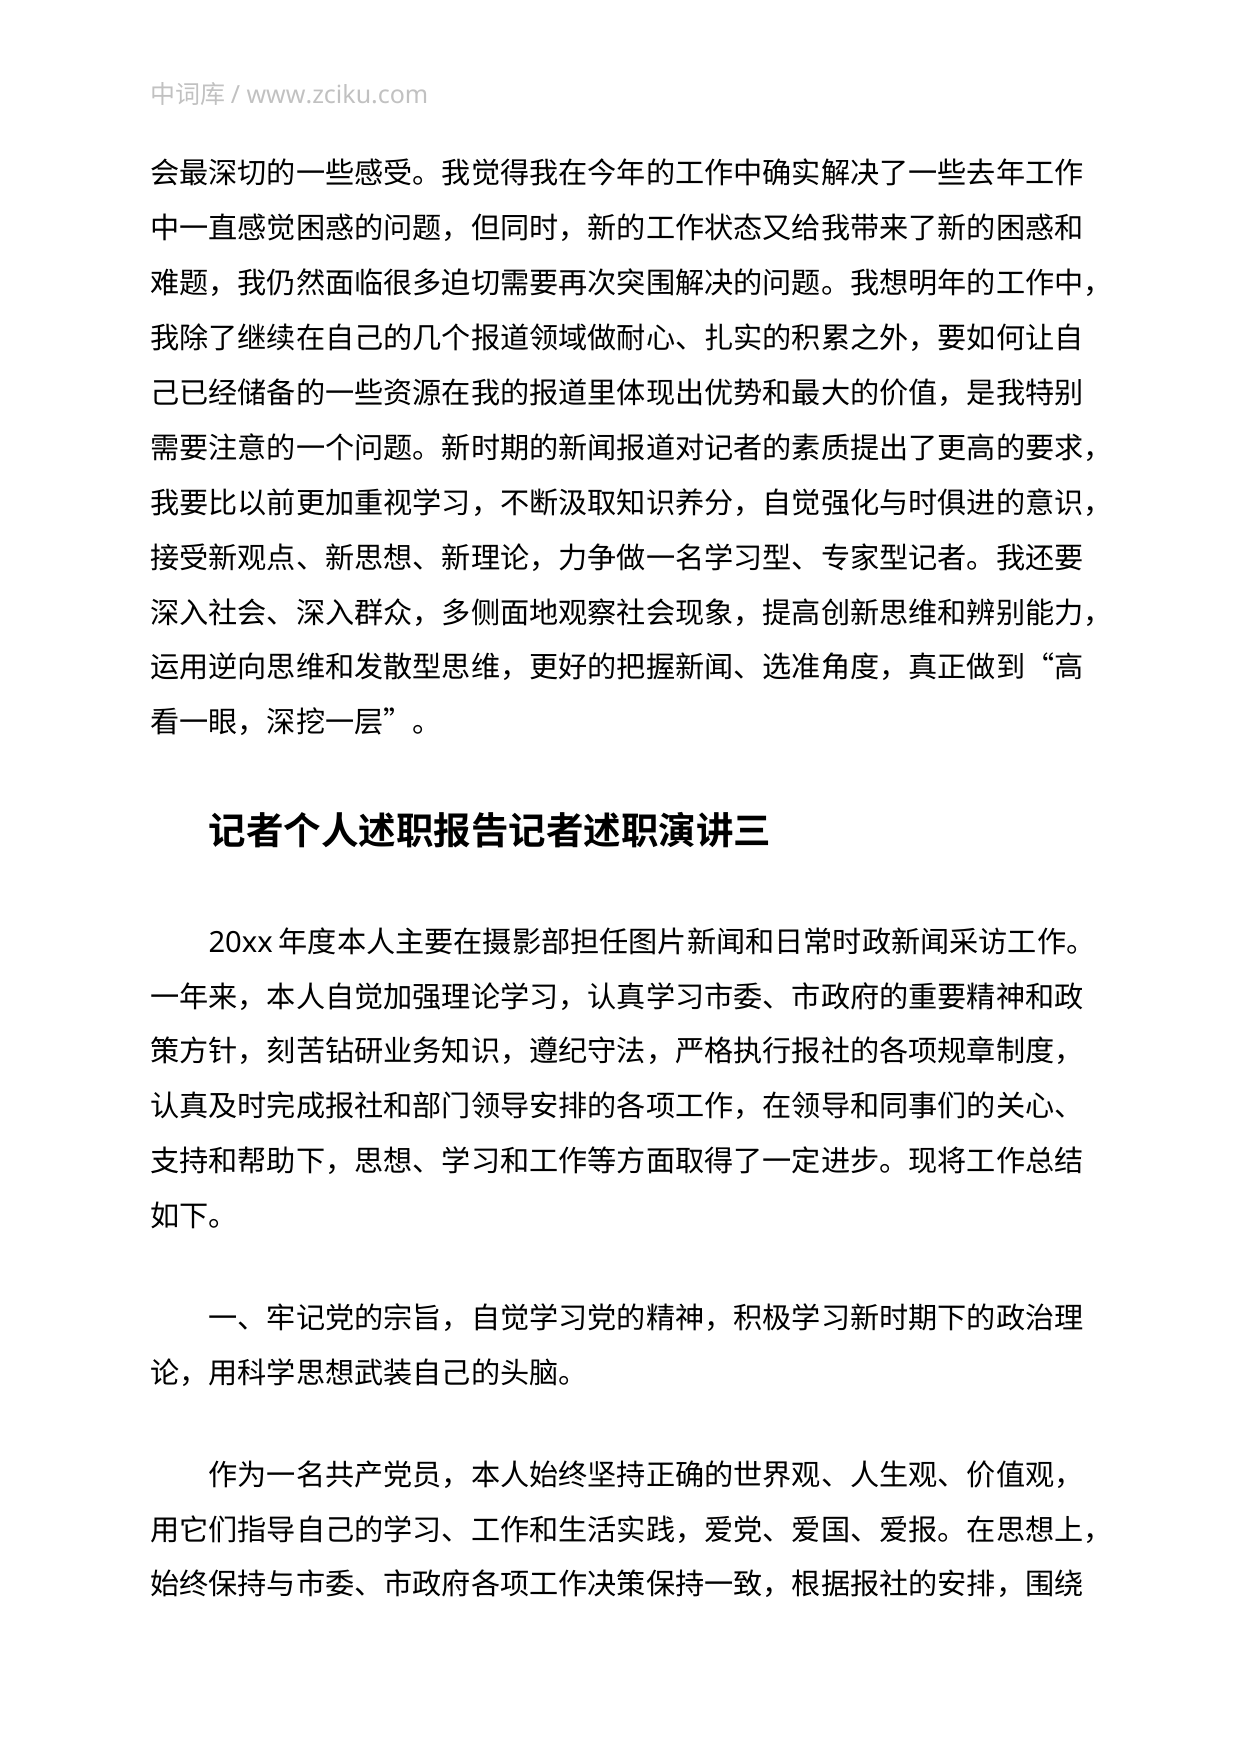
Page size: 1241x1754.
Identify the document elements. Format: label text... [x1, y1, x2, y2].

text 记者个人述职报告记者述职演讲三 [150, 801, 1090, 855]
text 一、牢记党的宗旨，自觉学习党的精神，积极学习新时期下的政治理论，用科学思想武装自己的头脑。 [150, 1294, 1090, 1392]
text 20xx年度本人主要在摄影部担任图片新闻和日常时政新闻采访工作。一年来，本人自觉加强理论学习，认真学习市委、市政府的重要精神和政策方针，刻苦钻研业务知识，遵纪守法，严格执行报社的各项规章制度，认真及时完成报社和部门领导安排的各项工作，在领导和同事们的关心、支持和帮助下，思想、学习和工作等方面取得了一定进步。现将工作总结如下。 [150, 918, 1090, 1235]
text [150, 150, 1090, 741]
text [150, 1451, 1090, 1603]
